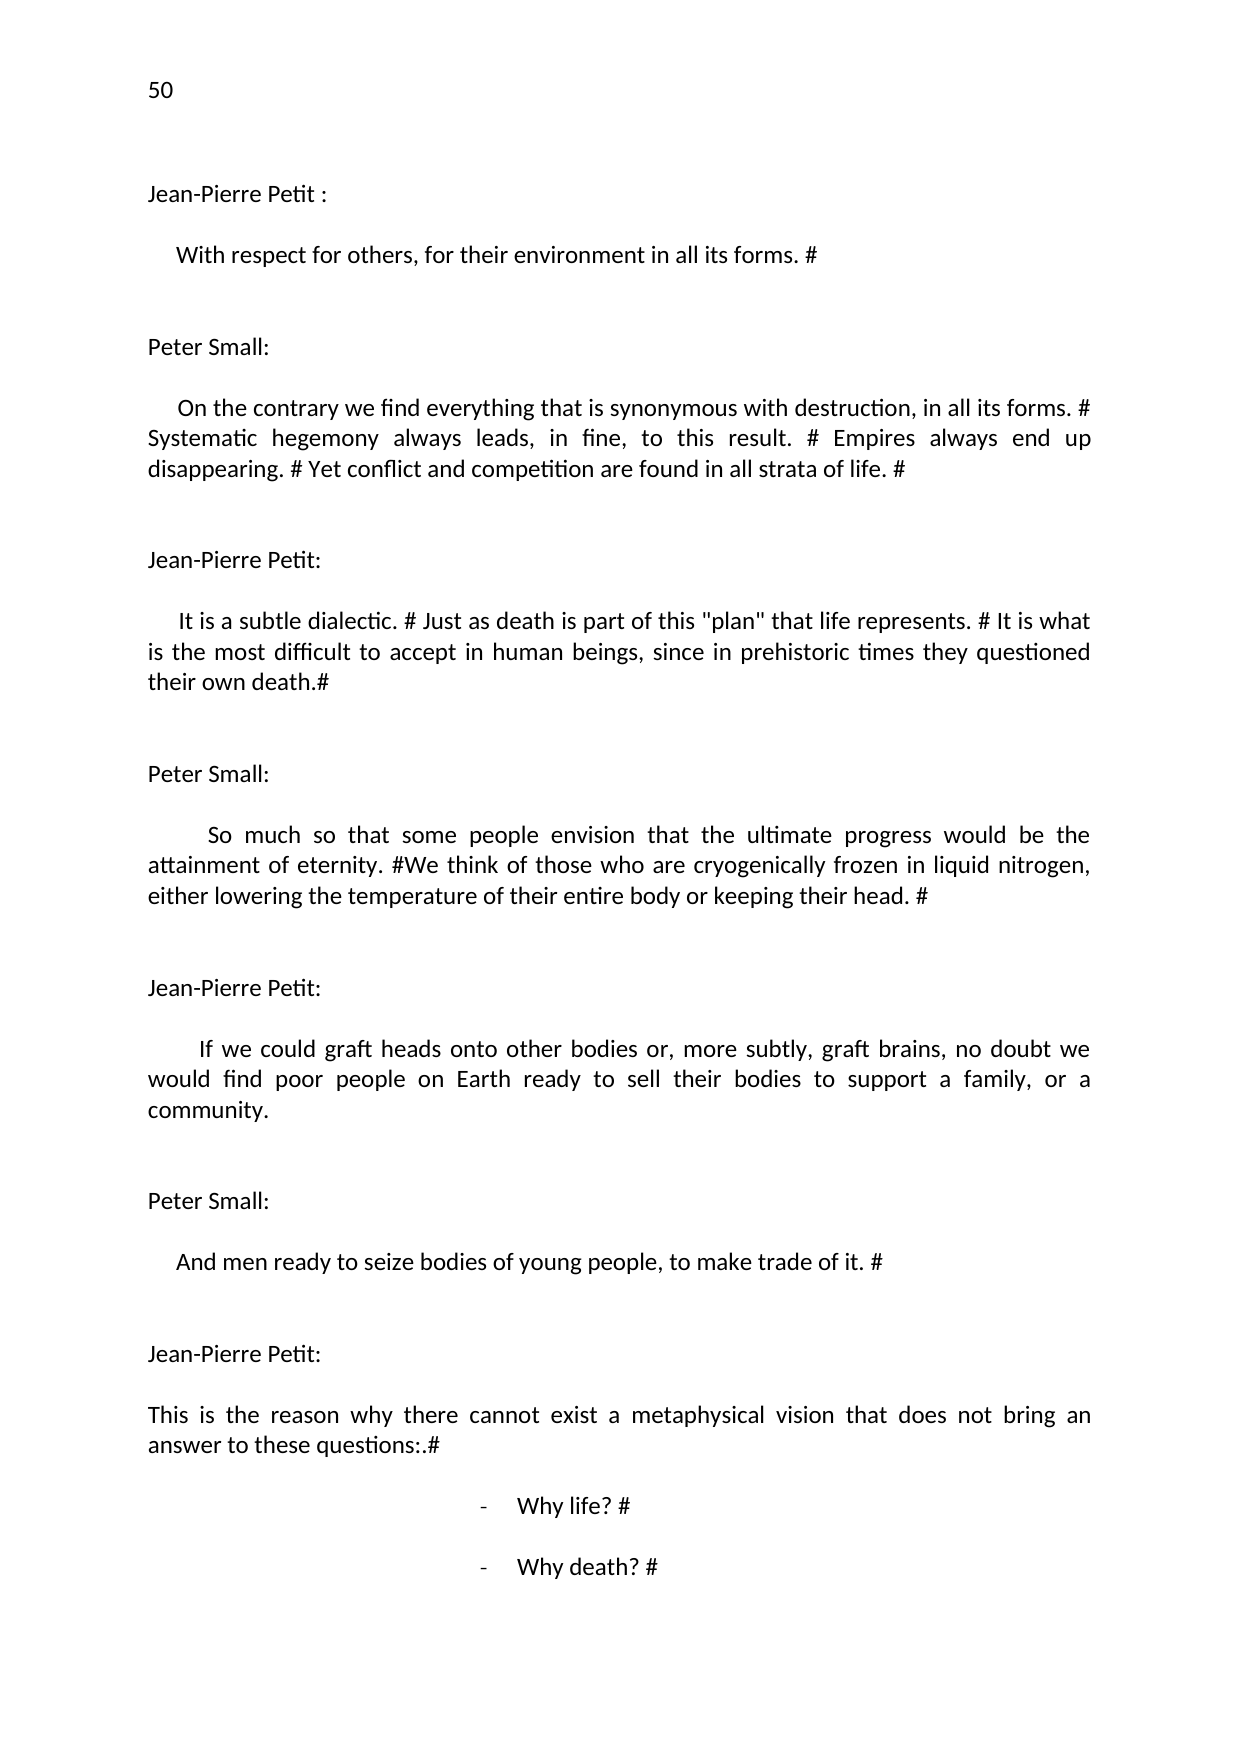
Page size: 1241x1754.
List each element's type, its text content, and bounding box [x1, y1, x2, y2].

list So much so that some people envision that the ultimate progress would be the attainment of eternity. #We think of those who are cryogenically frozen in liquid nitrogen, either lowering the temperature of their entire body or keeping their head. # [148, 819, 1093, 911]
list With respect for others, for their environment in all its forms. # [148, 239, 1093, 270]
list Peter Small: [148, 1185, 1093, 1216]
list Peter Small: [148, 331, 1093, 361]
list Why life? # [479, 1491, 1093, 1521]
list Jean-Pierre Petit: [148, 544, 1093, 575]
list Why death? # [479, 1552, 1093, 1582]
list Jean-Pierre Petit: [148, 972, 1093, 1002]
list Jean-Pierre Petit: [148, 1338, 1093, 1368]
list Jean-Pierre Petit : [148, 178, 1093, 209]
list This is the reason why there cannot exist a metaphysical vision that does not bring an answer to these questions:.# [148, 1399, 1093, 1460]
list And men ready to seize bodies of young people, to make trade of it. # [148, 1246, 1093, 1277]
list On the contrary we find everything that is synonymous with destruction, in all its forms. # Systematic hegemony always leads, in fine, to this result. # Empires always end up disappearing. # Yet conflict and competition are found in all strata of life. # [148, 392, 1093, 483]
list Peter Small: [148, 758, 1093, 788]
list It is a subtle dialectic. # Just as death is part of this "plan" that life represents. # It is what is the most difficult to accept in human beings, since in prehistoric times they questioned their own death.# [148, 605, 1093, 697]
list If we could graft heads onto other bodies or, more subtly, graft brains, no doubt we would find poor people on Earth ready to sell their bodies to support a family, or a community. [148, 1033, 1093, 1124]
